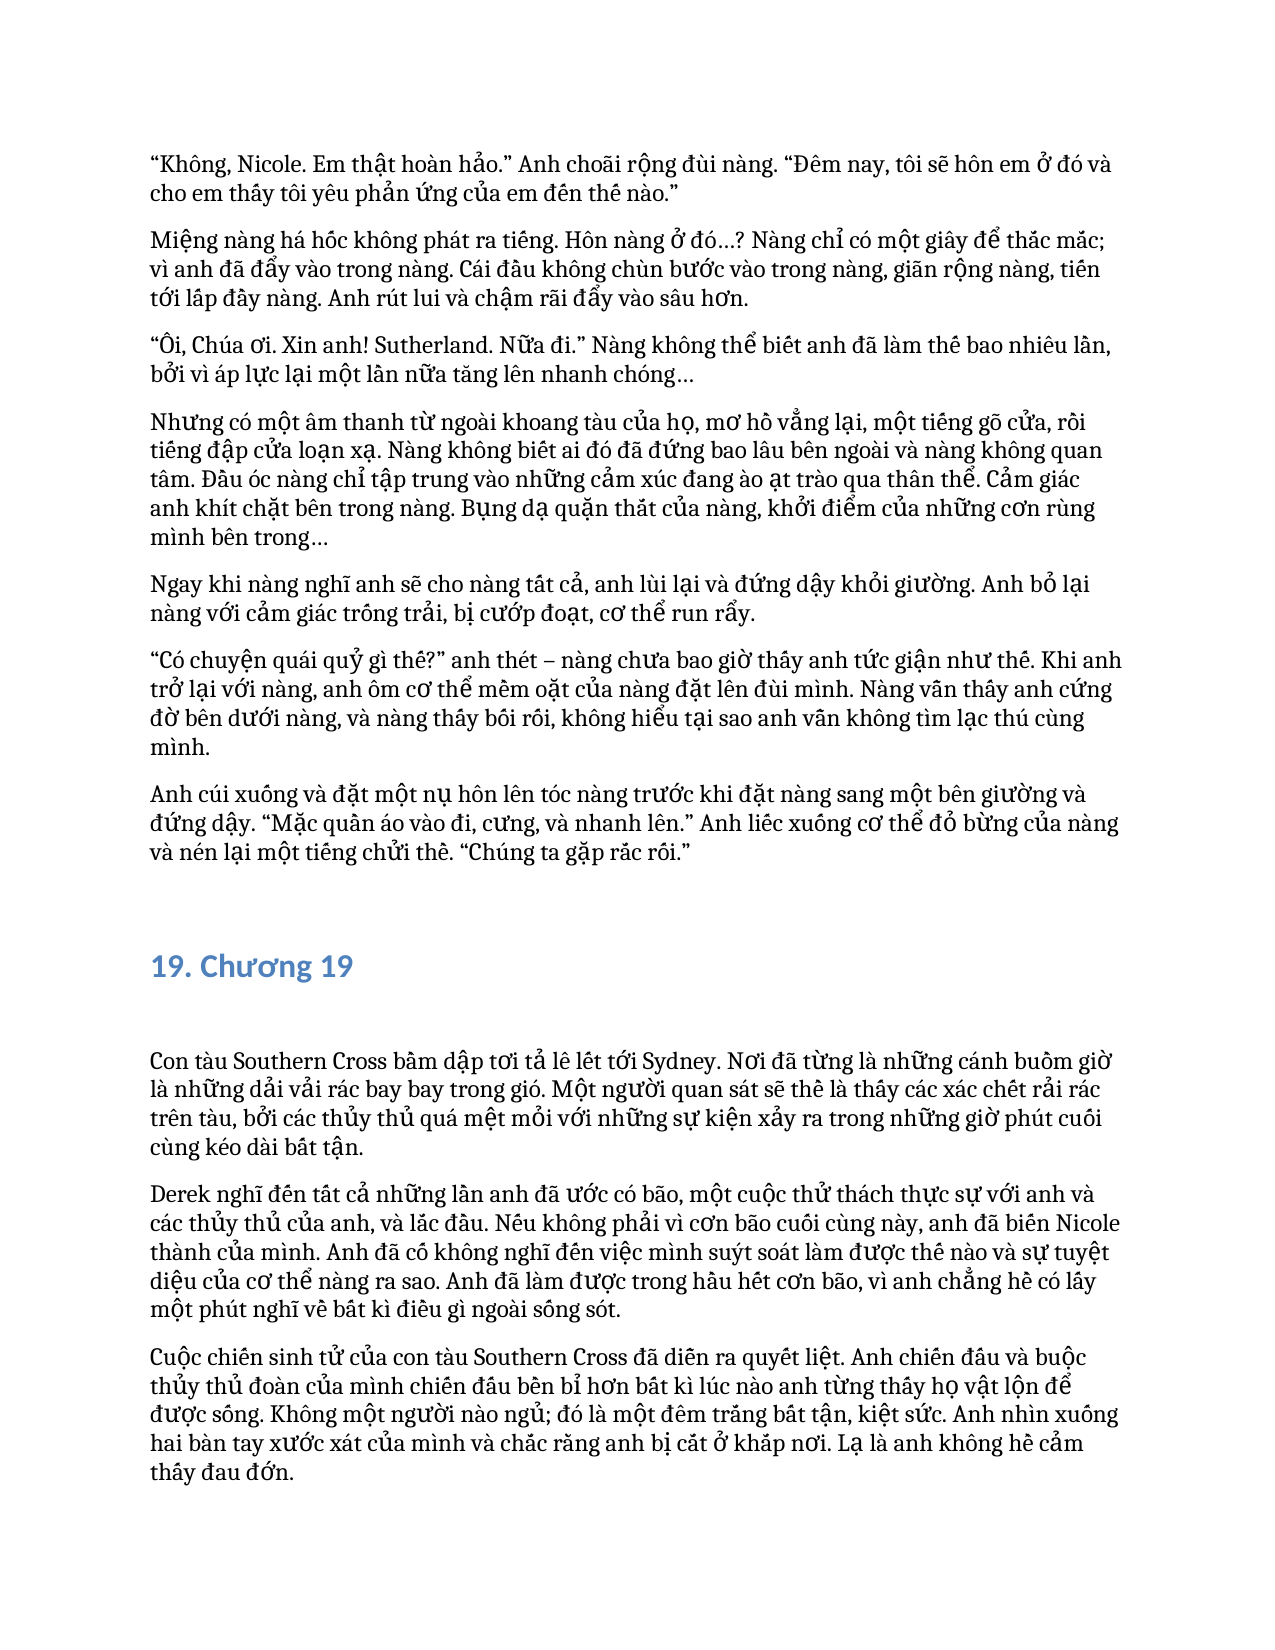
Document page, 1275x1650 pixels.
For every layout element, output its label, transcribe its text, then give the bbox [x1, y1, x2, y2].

subtitle 19. Chương 19 [150, 944, 1125, 985]
text “Có chuyện quái quỷ gì thế?” anh thét – nàng chưa bao giờ thấy anh tức giận như thế. Khi anh trở lại với nàng, anh ôm cơ thể mềm oặt của nàng đặt lên đùi mình. Nàng vẫn thấy anh cứng đờ bên dưới nàng, và nàng thấy bối rối, không hiểu tại sao anh vẫn không tìm lạc thú cùng mình. [150, 646, 1125, 761]
text “Ôi, Chúa ơi. Xin anh! Sutherland. Nữa đi.” Nàng không thể biết anh đã làm thế bao nhiêu lần, bởi vì áp lực lại một lần nữa tăng lên nhanh chóng… [150, 331, 1125, 389]
text Nhưng có một âm thanh từ ngoài khoang tàu của họ, mơ hồ vẳng lại, một tiếng gõ cửa, rồi tiếng đập cửa loạn xạ. Nàng không biết ai đó đã đứng bao lâu bên ngoài và nàng không quan tâm. Đầu óc nàng chỉ tập trung vào những cảm xúc đang ào ạt trào qua thân thể. Cảm giác anh khít chặt bên trong nàng. Bụng dạ quặn thắt của nàng, khởi điểm của những cơn rùng mình bên trong… [150, 407, 1125, 551]
text Ngay khi nàng nghĩ anh sẽ cho nàng tất cả, anh lùi lại và đứng dậy khỏi giường. Anh bỏ lại nàng với cảm giác trống trải, bị cướp đoạt, cơ thể run rẩy. [150, 570, 1125, 627]
text Con tàu Southern Cross bầm dập tơi tả lê lết tới Sydney. Nơi đã từng là những cánh buồm giờ là những dải vải rác bay bay trong gió. Một người quan sát sẽ thề là thấy các xác chết rải rác trên tàu, bởi các thủy thủ quá mệt mỏi với những sự kiện xảy ra trong những giờ phút cuối cùng kéo dài bất tận. [150, 989, 1125, 1162]
text Cuộc chiến sinh tử của con tàu Southern Cross đã diễn ra quyết liệt. Anh chiến đấu và buộc thủy thủ đoàn của mình chiến đấu bền bỉ hơn bất kì lúc nào anh từng thấy họ vật lộn để được sống. Không một người nào ngủ; đó là một đêm trắng bất tận, kiệt sức. Anh nhìn xuống hai bàn tay xước xát của mình và chắc rằng anh bị cắt ở khắp nơi. Lạ là anh không hề cảm thấy đau đớn. [150, 1343, 1125, 1487]
text Miệng nàng há hốc không phát ra tiếng. Hôn nàng ở đó…? Nàng chỉ có một giây để thắc mắc; vì anh đã đẩy vào trong nàng. Cái đầu không chùn bước vào trong nàng, giãn rộng nàng, tiến tới lấp đầy nàng. Anh rút lui và chậm rãi đẩy vào sâu hơn. [150, 226, 1125, 312]
text Derek nghĩ đến tất cả những lần anh đã ước có bão, một cuộc thử thách thực sự với anh và các thủy thủ của anh, và lắc đầu. Nếu không phải vì cơn bão cuối cùng này, anh đã biến Nicole thành của mình. Anh đã cố không nghĩ đến việc mình suýt soát làm được thế nào và sự tuyệt diệu của cơ thể nàng ra sao. Anh đã làm được trong hầu hết cơn bão, vì anh chẳng hề có lấy một phút nghĩ về bất kì điều gì ngoài sống sót. [150, 1180, 1125, 1324]
text “Không, Nicole. Em thật hoàn hảo.” Anh choãi rộng đùi nàng. “Đêm nay, tôi sẽ hôn em ở đó và cho em thấy tôi yêu phản ứng của em đến thế nào.” [150, 150, 1125, 207]
text Anh cúi xuống và đặt một nụ hôn lên tóc nàng trước khi đặt nàng sang một bên giường và đứng dậy. “Mặc quần áo vào đi, cưng, và nhanh lên.” Anh liếc xuống cơ thể đỏ bừng của nàng và nén lại một tiếng chửi thề. “Chúng ta gặp rắc rối.” [150, 780, 1125, 924]
